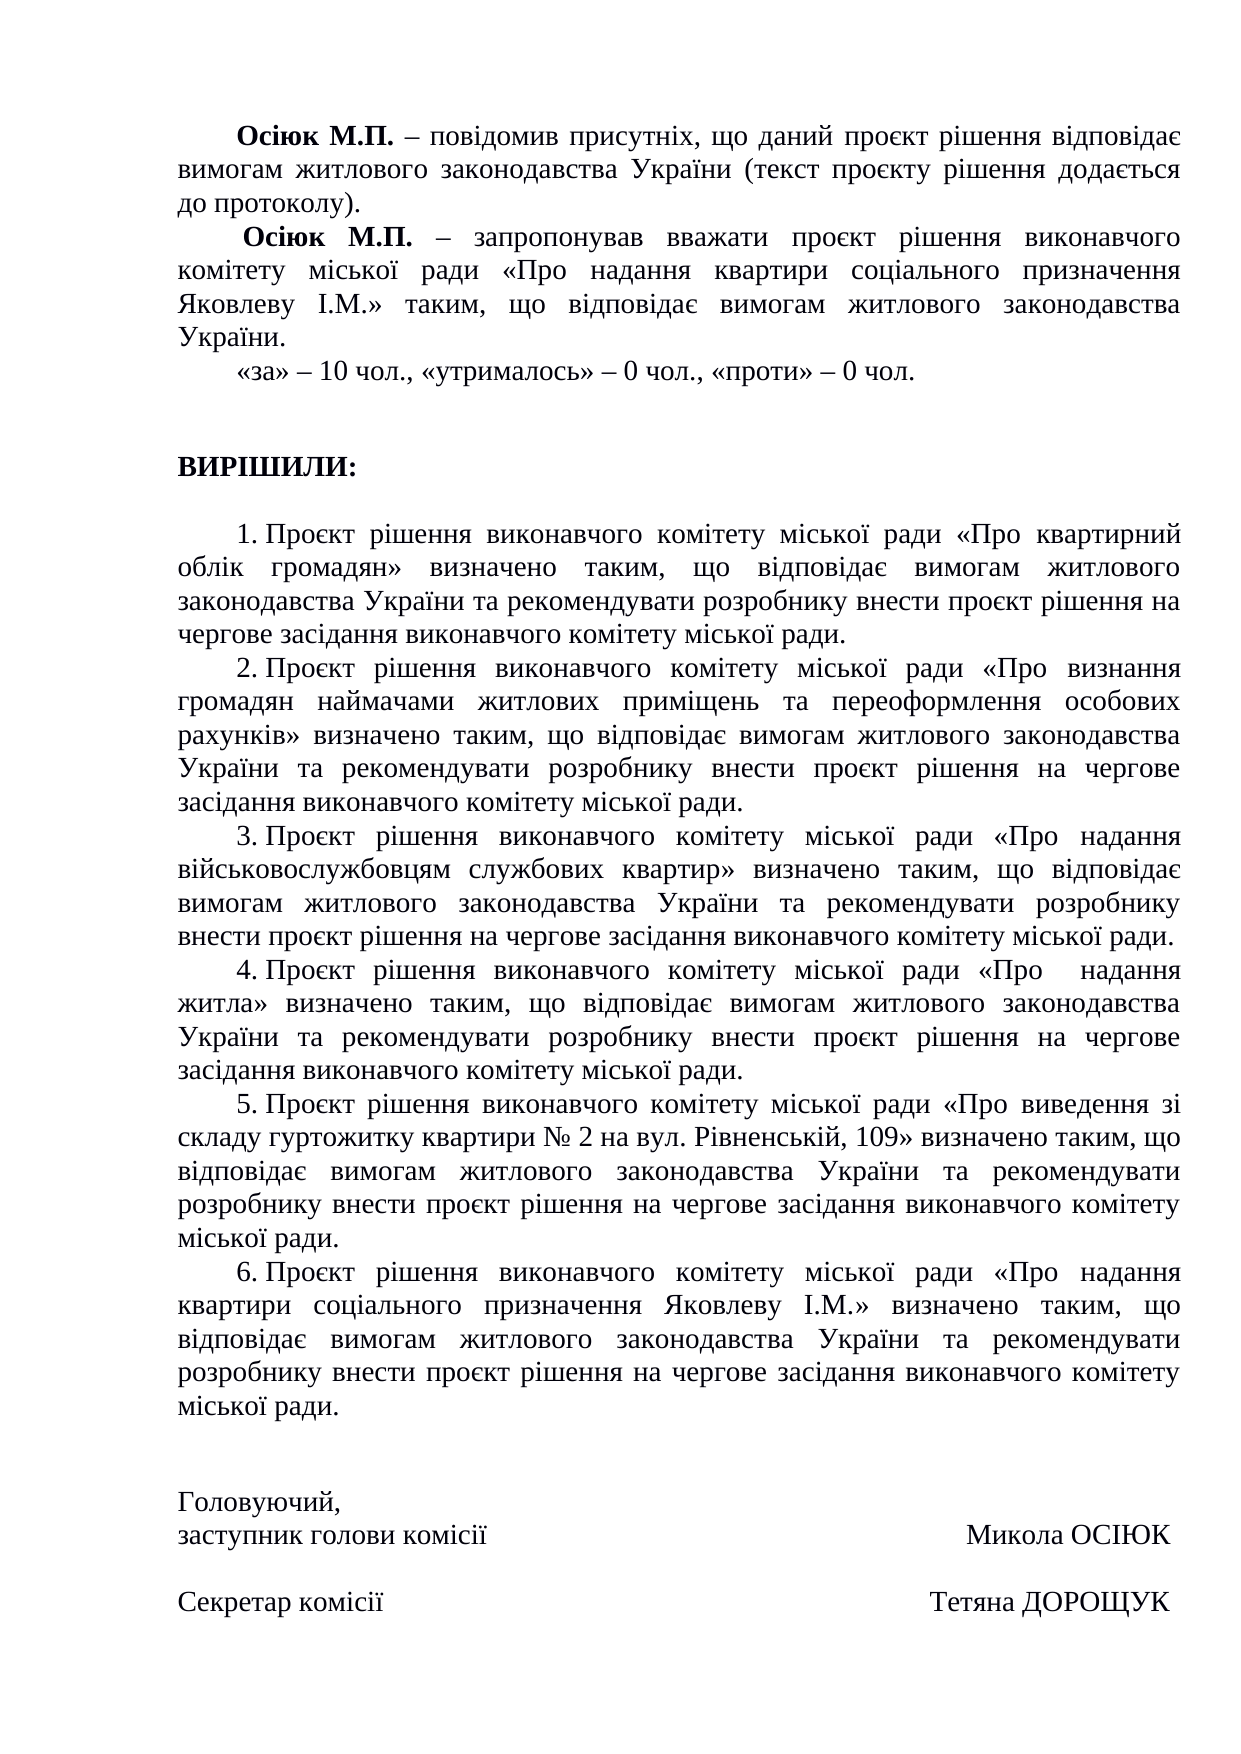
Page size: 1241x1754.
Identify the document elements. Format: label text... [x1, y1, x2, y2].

text Головуючий, [177, 1484, 1181, 1517]
text «за» – 10 чол., «утрималось» – 0 чол., «проти» – 0 чол. [177, 353, 1181, 386]
text 3. Проєкт рішення виконавчого комітету міської ради «Про надання військовослужбовцям службових квартир» визначено таким, що відповідає вимогам житлового законодавства України та рекомендувати розробнику внести проєкт рішення на чергове засідання виконавчого комітету міської ради. [177, 818, 1181, 952]
text 1. Проєкт рішення виконавчого комітету міської ради «Про квартирний облік громадян» визначено таким, що відповідає вимогам житлового законодавства України та рекомендувати розробнику внести проєкт рішення на чергове засідання виконавчого комітету міської ради. [177, 516, 1181, 650]
text 2. Проєкт рішення виконавчого комітету міської ради «Про визнання громадян наймачами житлових приміщень та переоформлення особових рахунків» визначено таким, що відповідає вимогам житлового законодавства України та рекомендувати розробнику внести проєкт рішення на чергове засідання виконавчого комітету міської ради. [177, 650, 1181, 818]
text Секретар комісії Тетяна ДОРОЩУК [177, 1584, 1181, 1618]
text ВИРІШИЛИ: [177, 449, 1181, 482]
text заступник голови комісії Микола ОСІЮК [177, 1517, 1181, 1551]
text 5. Проєкт рішення виконавчого комітету міської ради «Про виведення зі складу гуртожитку квартири № 2 на вул. Рівненській, 109» визначено таким, що відповідає вимогам житлового законодавства України та рекомендувати розробнику внести проєкт рішення на чергове засідання виконавчого комітету міської ради. [177, 1086, 1181, 1254]
text Осіюк М.П. – запропонував вважати проєкт рішення виконавчого комітету міської ради «Про надання квартири соціального призначення Яковлеву І.М.» таким, що відповідає вимогам житлового законодавства України. [177, 219, 1181, 353]
text 6. Проєкт рішення виконавчого комітету міської ради «Про надання квартири соціального призначення Яковлеву І.М.» визначено таким, що відповідає вимогам житлового законодавства України та рекомендувати розробнику внести проєкт рішення на чергове засідання виконавчого комітету міської ради. [177, 1254, 1181, 1421]
text 4. Проєкт рішення виконавчого комітету міської ради «Про надання житла» визначено таким, що відповідає вимогам житлового законодавства України та рекомендувати розробнику внести проєкт рішення на чергове засідання виконавчого комітету міської ради. [177, 952, 1181, 1086]
